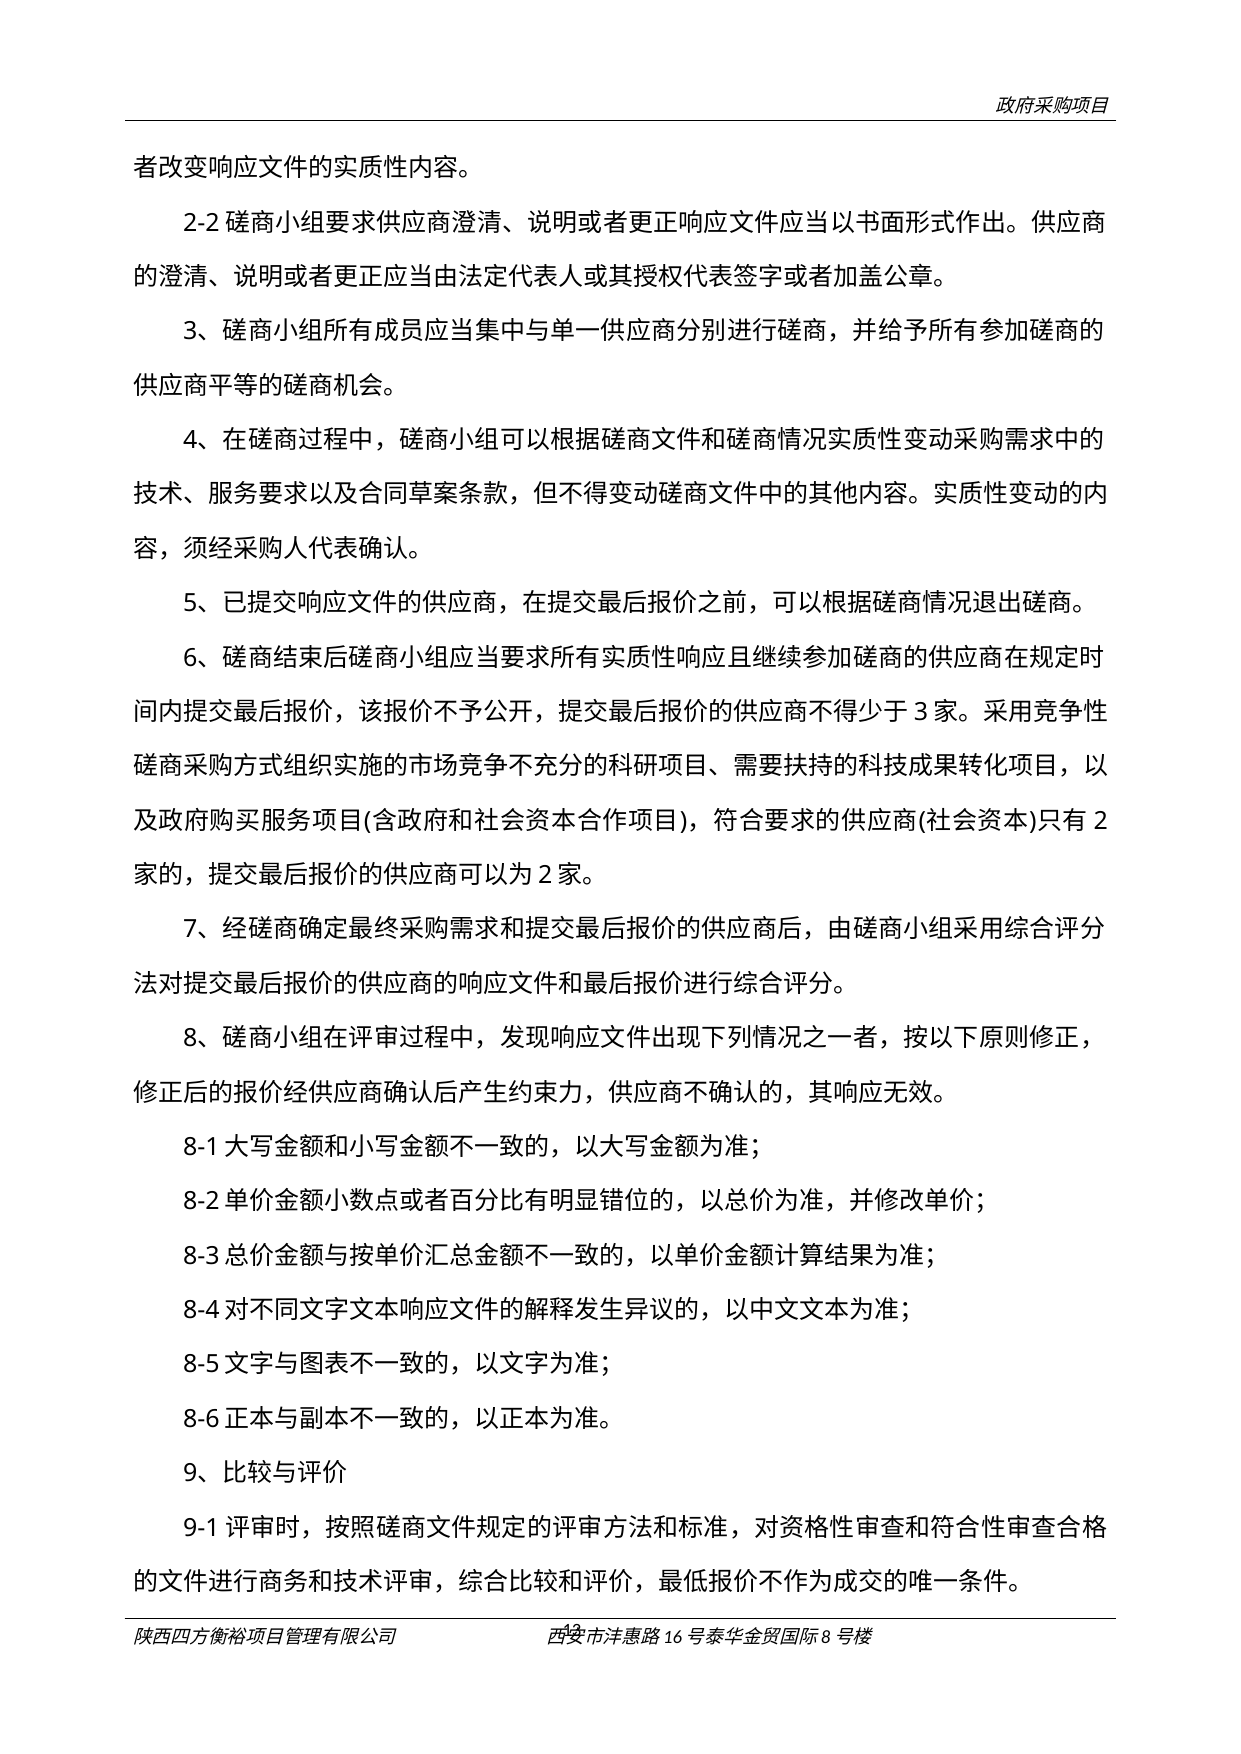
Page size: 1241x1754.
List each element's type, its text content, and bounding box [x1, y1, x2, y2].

text 8-6正本与副本不一致的，以正本为准。 [133, 1398, 1108, 1434]
text 9-1评审时，按照磋商文件规定的评审方法和标准，对资格性审查和符合性审查合格的文件进行商务和技术评审，综合比较和评价，最低报价不作为成交的唯一条件。 [133, 1507, 1108, 1598]
text 8-3总价金额与按单价汇总金额不一致的，以单价金额计算结果为准； [133, 1235, 1108, 1271]
text 8-1大写金额和小写金额不一致的，以大写金额为准； [133, 1126, 1108, 1163]
text 3、磋商小组所有成员应当集中与单一供应商分别进行磋商，并给予所有参加磋商的供应商平等的磋商机会。 [133, 311, 1108, 401]
text 4、在磋商过程中，磋商小组可以根据磋商文件和磋商情况实质性变动采购需求中的技术、服务要求以及合同草案条款，但不得变动磋商文件中的其他内容。实质性变动的内容，须经采购人代表确认。 [133, 419, 1108, 564]
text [133, 148, 1108, 184]
text 8-4对不同文字文本响应文件的解释发生异议的，以中文文本为准； [133, 1289, 1108, 1326]
text 5、已提交响应文件的供应商，在提交最后报价之前，可以根据磋商情况退出磋商。 [133, 583, 1108, 619]
text 6、磋商结束后磋商小组应当要求所有实质性响应且继续参加磋商的供应商在规定时间内提交最后报价，该报价不予公开，提交最后报价的供应商不得少于3家。采用竞争性磋商采购方式组织实施的市场竞争不充分的科研项目、需要扶持的科技成果转化项目，以及政府购买服务项目(含政府和社会资本合作项目)，符合要求的供应商(社会资本)只有2家的，提交最后报价的供应商可以为2家。 [133, 637, 1108, 891]
text 9、比较与评价 [133, 1453, 1108, 1489]
text 7、经磋商确定最终采购需求和提交最后报价的供应商后，由磋商小组采用综合评分法对提交最后报价的供应商的响应文件和最后报价进行综合评分。 [133, 909, 1108, 999]
text 8、磋商小组在评审过程中，发现响应文件出现下列情况之一者，按以下原则修正，修正后的报价经供应商确认后产生约束力，供应商不确认的，其响应无效。 [133, 1018, 1108, 1108]
text 2-2磋商小组要求供应商澄清、说明或者更正响应文件应当以书面形式作出。供应商的澄清、说明或者更正应当由法定代表人或其授权代表签字或者加盖公章。 [133, 202, 1108, 293]
text 8-2单价金额小数点或者百分比有明显错位的，以总价为准，并修改单价； [133, 1181, 1108, 1217]
text 8-5文字与图表不一致的，以文字为准； [133, 1344, 1108, 1380]
